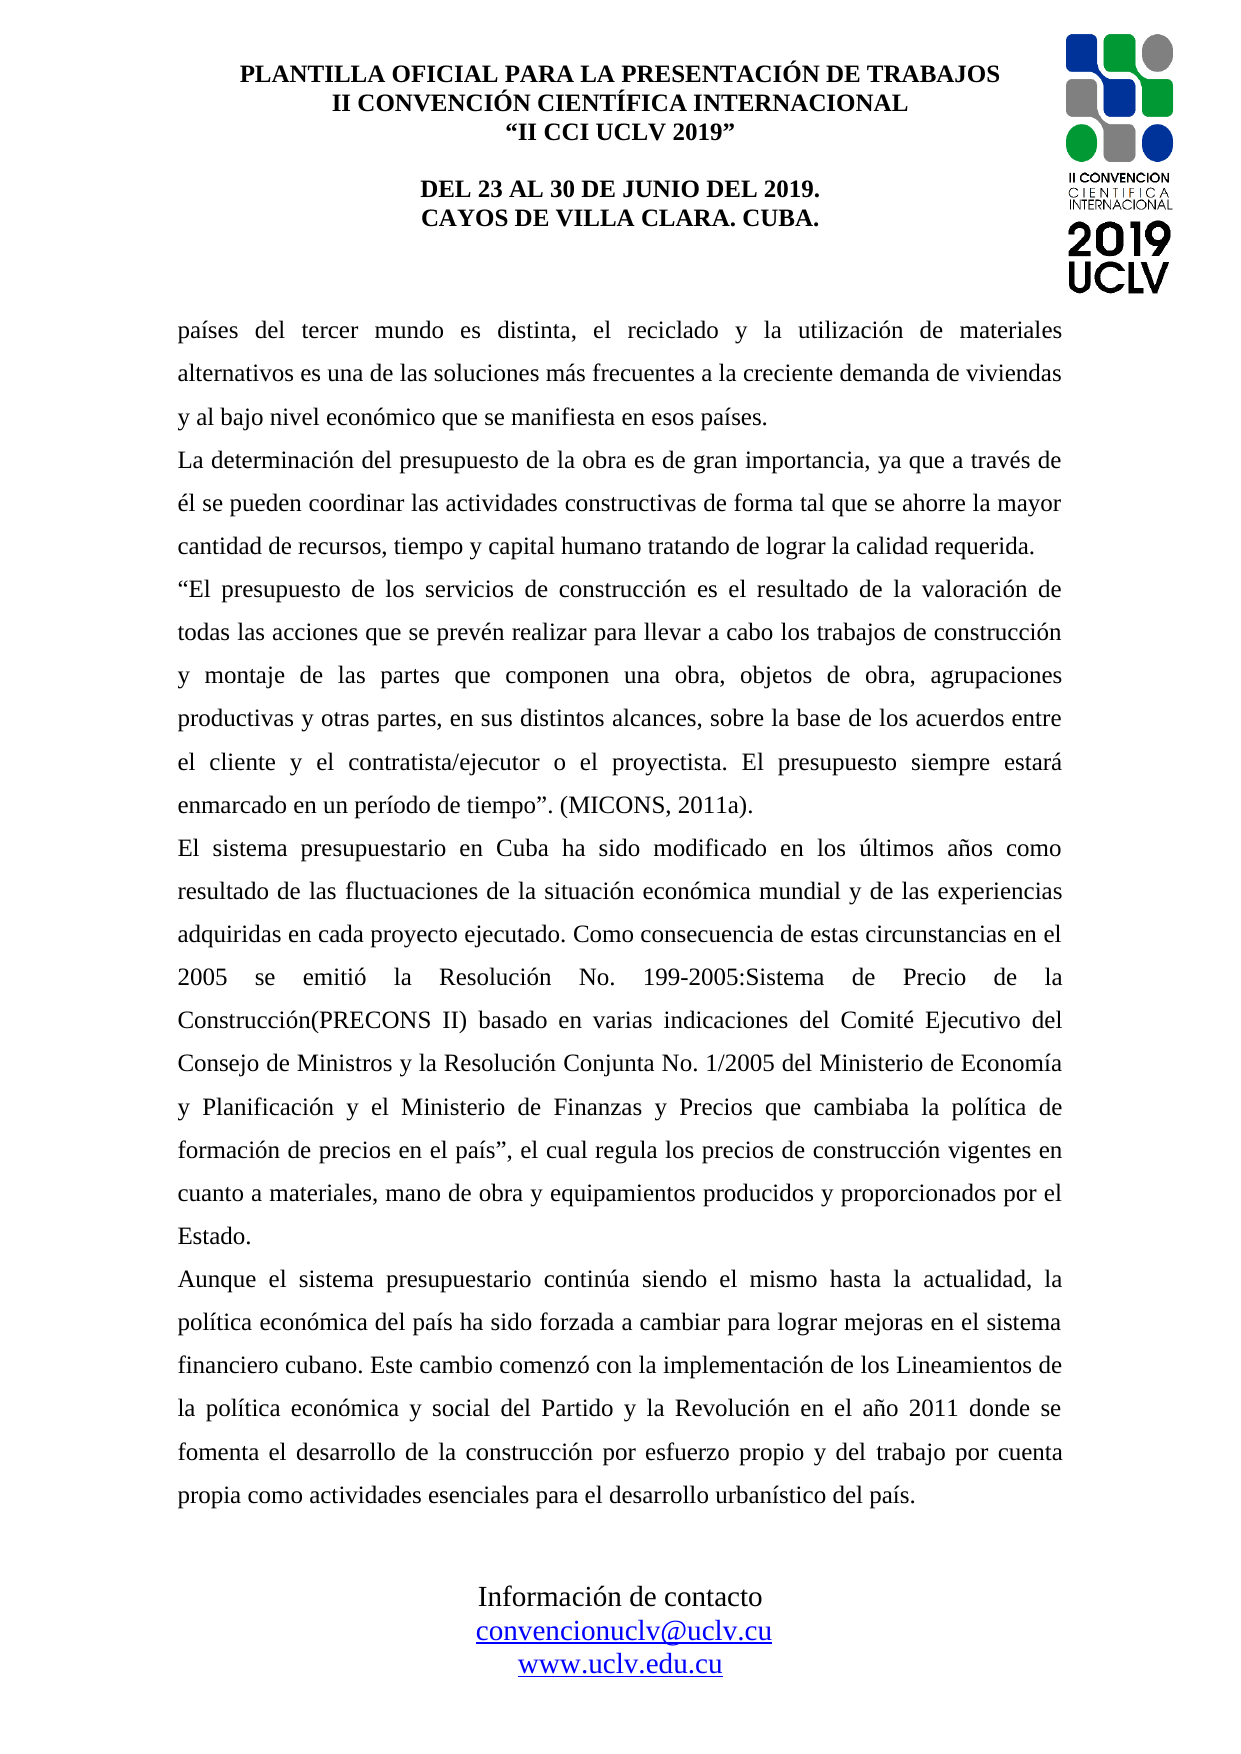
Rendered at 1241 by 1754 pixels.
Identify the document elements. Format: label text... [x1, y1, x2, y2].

text “El presupuesto de los servicios de construcción es el resultado de la valoración de todas las acciones que se prevén realizar para llevar a cabo los trabajos de construcción y montaje de las partes que componen una obra, objetos de obra, agrupaciones productivas y otras partes, en sus distintos alcances, sobre la base de los acuerdos entre el cliente y el contratista/ejecutor o el proyectista. El presupuesto siempre estará enmarcado en un período de tiempo”. (MICONS, 2011a). [177, 574, 1063, 818]
picture [1061, 31, 1182, 303]
text El sistema presupuestario en Cuba ha sido modificado en los últimos años como resultado de las fluctuaciones de la situación económica mundial y de las experiencias adquiridas en cada proyecto ejecutado. Como consecuencia de estas circunstancias en el 2005 se emitió la Resolución No. 199-2005:Sistema de Precio de la Construcción(PRECONS II) basado en varias indicaciones del Comité Ejecutivo del Consejo de Ministros y la Resolución Conjunta No. 1/2005 del Ministerio de Economía y Planificación y el Ministerio de Finanzas y Precios que cambiaba la política de formación de precios en el país”, el cual regula los precios de construcción vigentes en cuanto a materiales, mano de obra y equipamientos producidos y proporcionados por el Estado. [177, 833, 1063, 1250]
text Aunque el sistema presupuestario continúa siendo el mismo hasta la actualidad, la política económica del país ha sido forzada a cambiar para lograr mejoras en el sistema financiero cubano. Este cambio comenzó con la implementación de los Lineamientos de la política económica y social del Partido y la Revolución en el año 2011 donde se fomenta el desarrollo de la construcción por esfuerzo propio y del trabajo por cuenta propia como actividades esenciales para el desarrollo urbanístico del país. [177, 1264, 1063, 1508]
text La determinación del presupuesto de la obra es de gran importancia, ya que a través de él se pueden coordinar las actividades constructivas de forma tal que se ahorre la mayor cantidad de recursos, tiempo y capital humano tratando de lograr la calidad requerida. [177, 445, 1063, 560]
